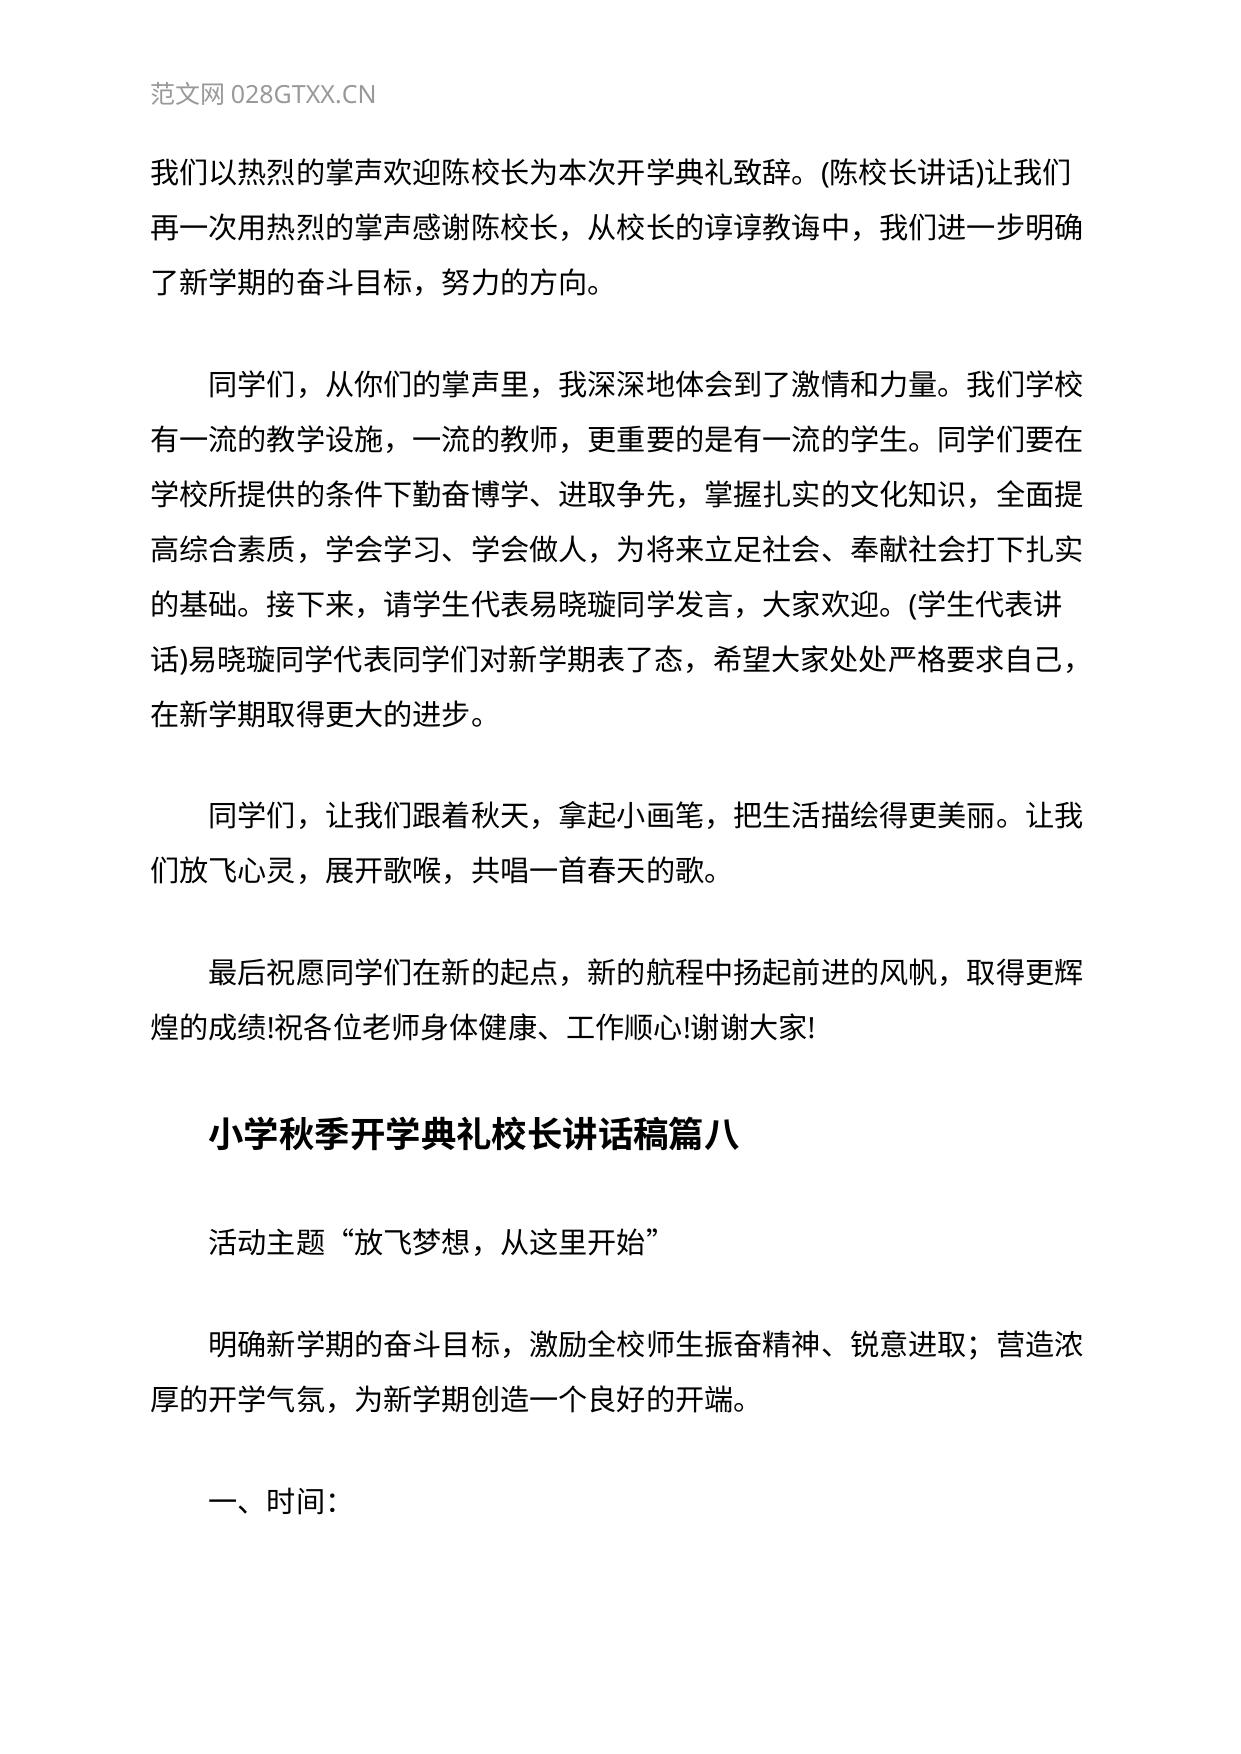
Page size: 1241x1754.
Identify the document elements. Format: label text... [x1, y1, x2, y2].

text 活动主题“放飞梦想，从这里开始” [150, 1220, 1090, 1262]
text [150, 150, 1090, 302]
text 一、时间： [150, 1478, 1090, 1521]
text 最后祝愿同学们在新的起点，新的航程中扬起前进的风帆，取得更辉煌的成绩!祝各位老师身体健康、工作顺心!谢谢大家! [150, 950, 1090, 1047]
text 明确新学期的奋斗目标，激励全校师生振奋精神、锐意进取；营造浓厚的开学气氛，为新学期创造一个良好的开端。 [150, 1322, 1090, 1419]
text 同学们，从你们的掌声里，我深深地体会到了激情和力量。我们学校有一流的教学设施，一流的教师，更重要的是有一流的学生。同学们要在学校所提供的条件下勤奋博学、进取争先，掌握扎实的文化知识，全面提高综合素质，学会学习、学会做人，为将来立足社会、奉献社会打下扎实的基础。接下来，请学生代表易晓璇同学发言，大家欢迎。(学生代表讲话)易晓璇同学代表同学们对新学期表了态，希望大家处处严格要求自己，在新学期取得更大的进步。 [150, 362, 1090, 733]
text 小学秋季开学典礼校长讲话稿篇八 [150, 1107, 1090, 1158]
text 同学们，让我们跟着秋天，拿起小画笔，把生活描绘得更美丽。让我们放飞心灵，展开歌喉，共唱一首春天的歌。 [150, 793, 1090, 890]
